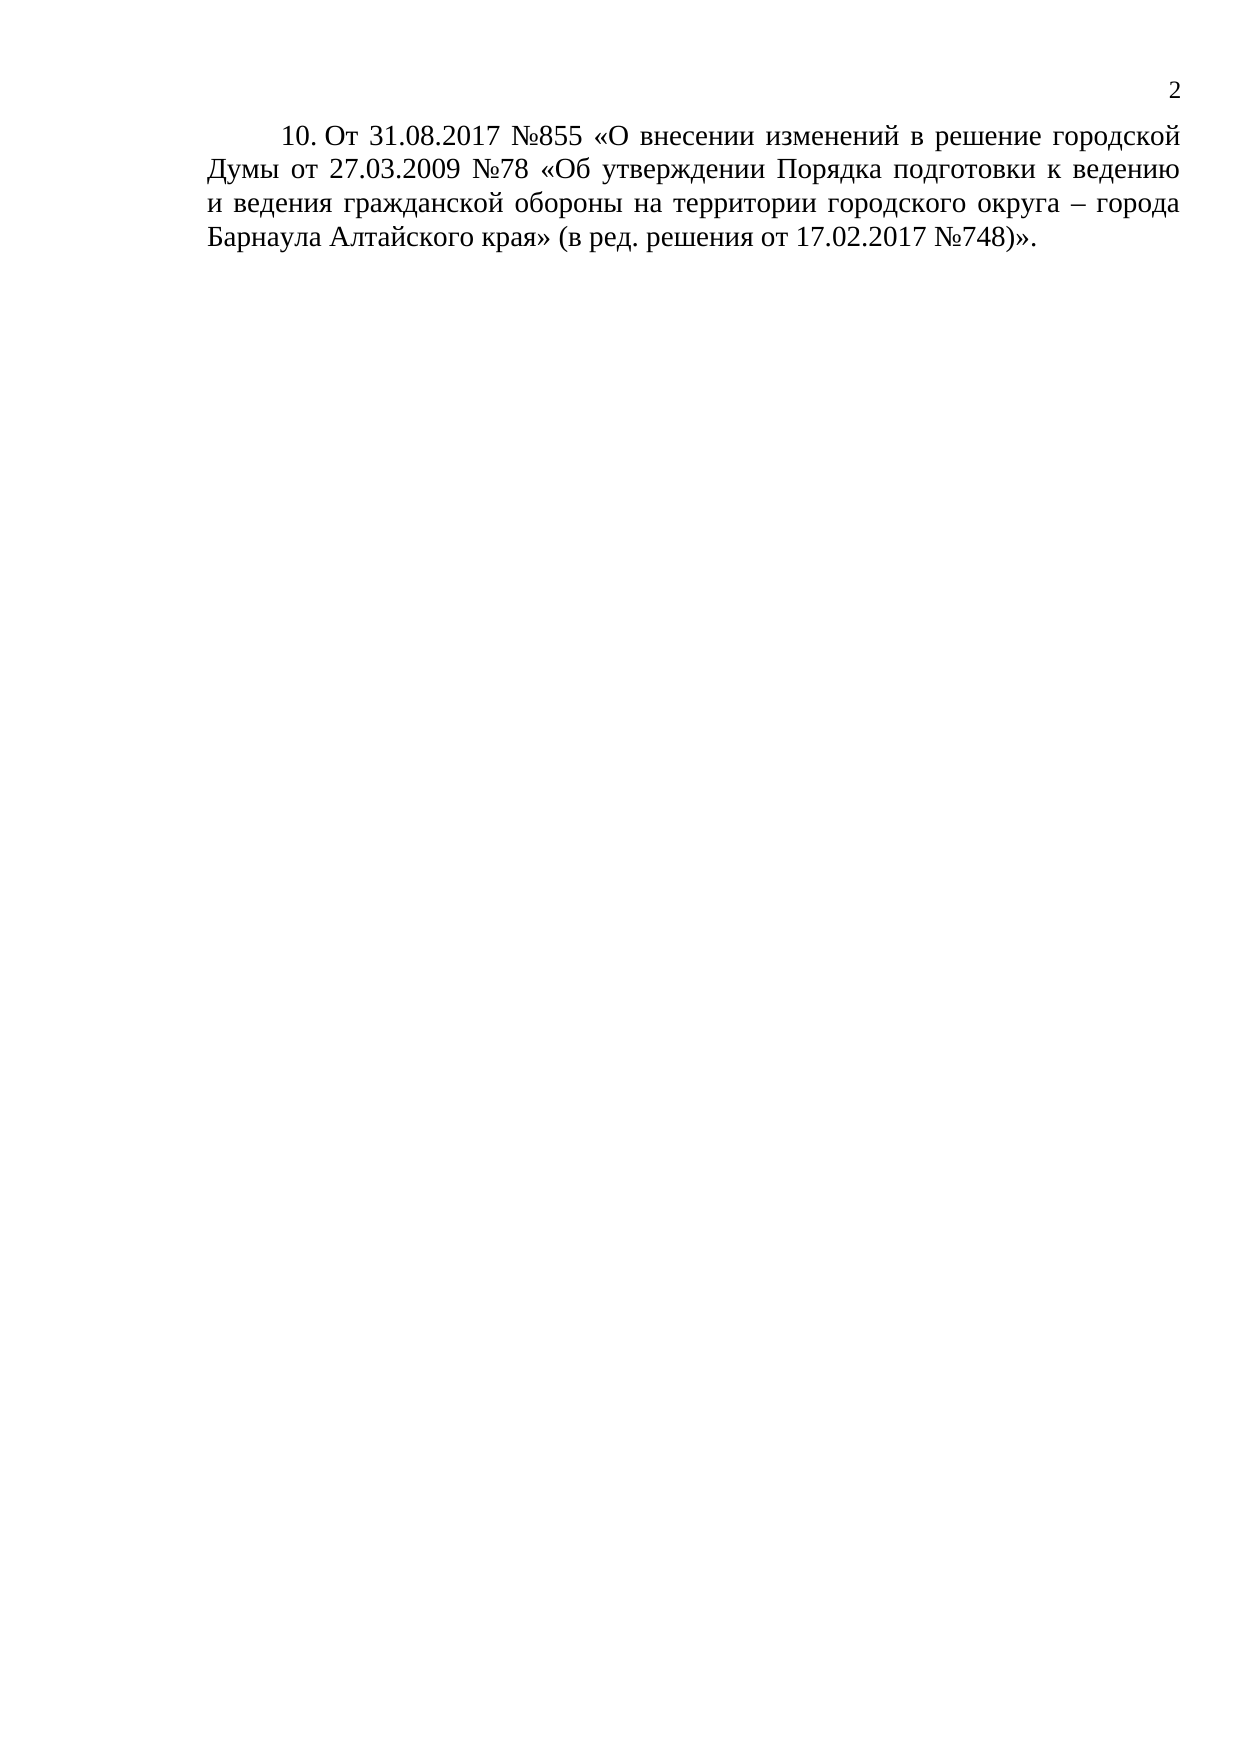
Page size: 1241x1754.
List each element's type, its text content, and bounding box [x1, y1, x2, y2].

text 10. От 31.08.2017 №855 «О внесении изменений в решение городской Думы от 27.03.2009 №78 «Об утверждении Порядка подготовки к ведению и ведения гражданской обороны на территории городского округа – города Барнаула Алтайского края» (в ред. решения от 17.02.2017 №748)». [207, 118, 1181, 252]
